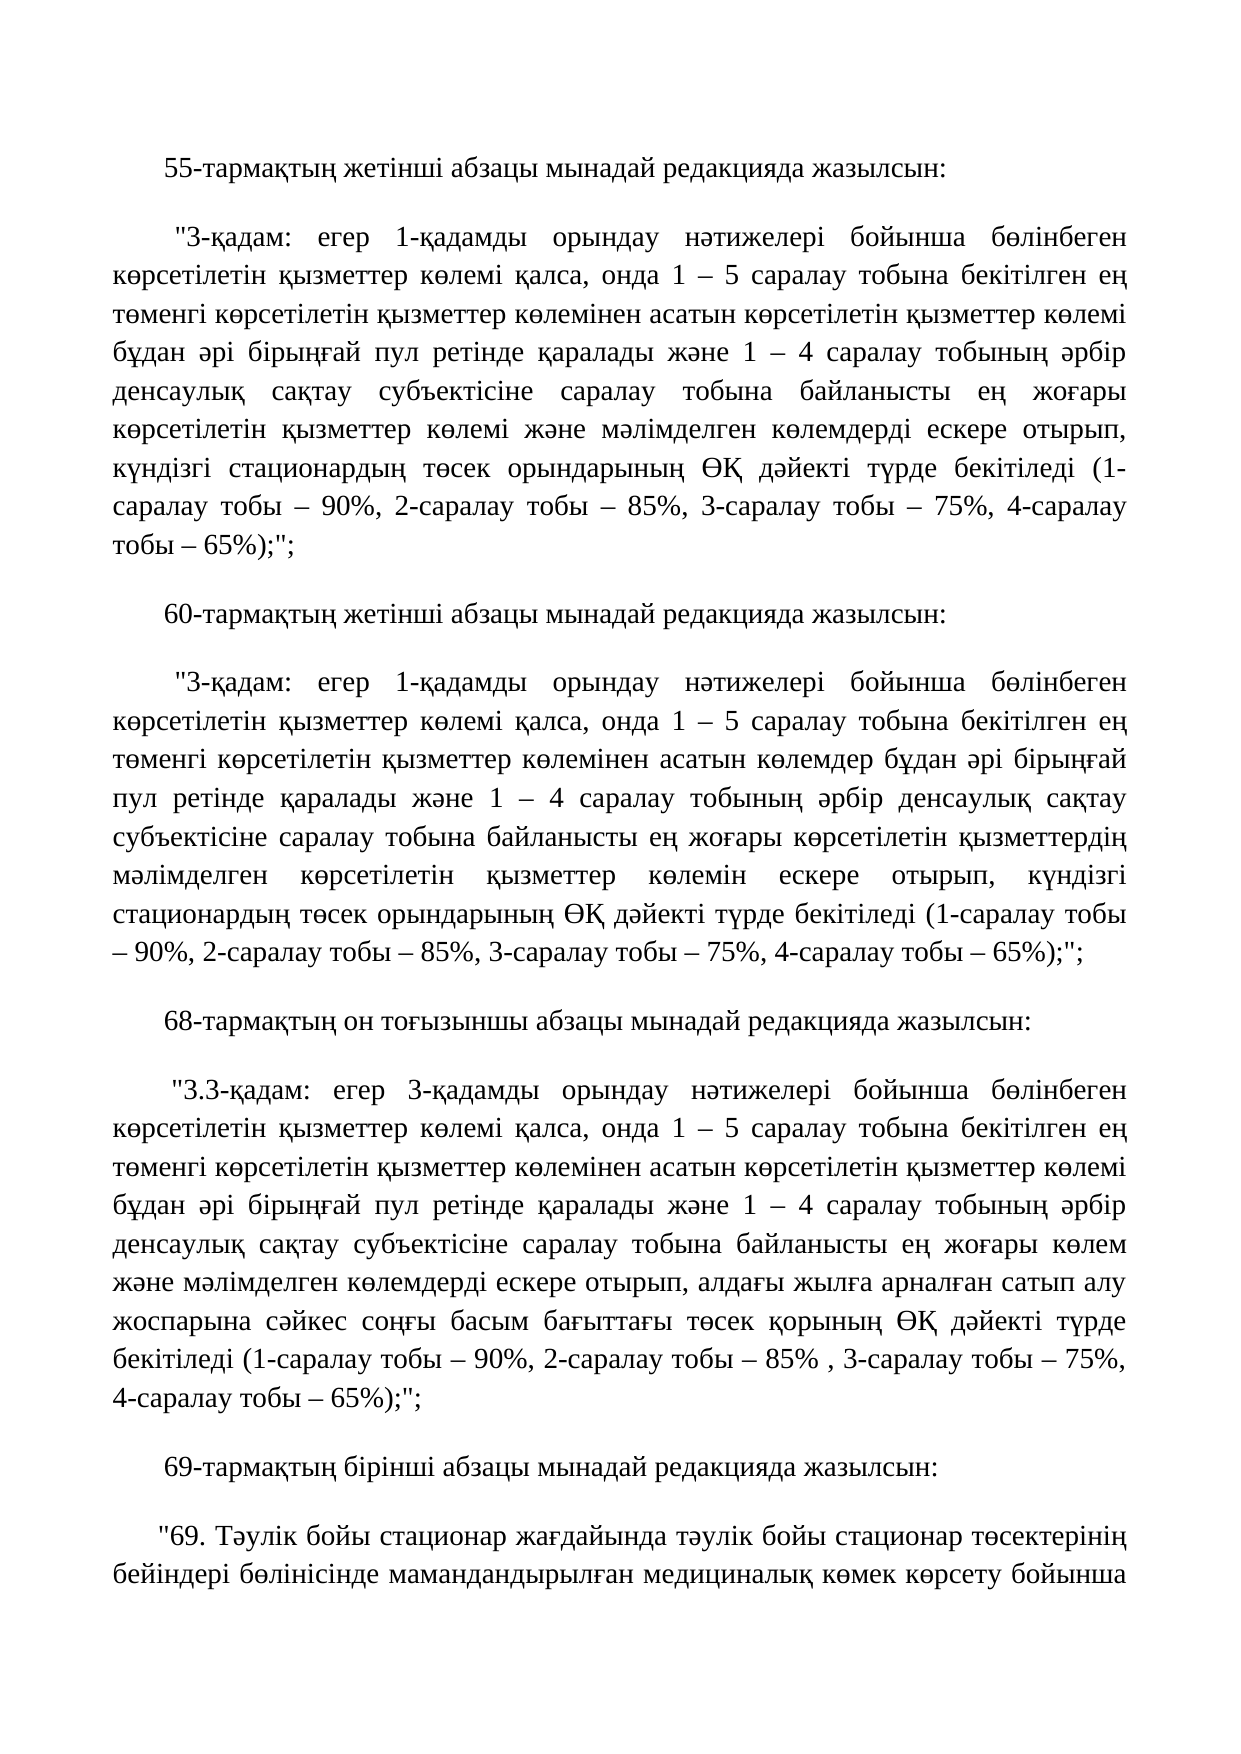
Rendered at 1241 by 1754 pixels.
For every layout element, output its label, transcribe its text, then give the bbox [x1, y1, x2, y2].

text 60-тармақтың жетінші абзацы мынадай редакцияда жазылсын: [112, 596, 1128, 629]
text "3-қадам: егер 1-қадамды орындау нәтижелері бойынша бөлінбеген көрсетілетін қызметтер көлемі қалса, онда 1 – 5 саралау тобына бекітілген ең төменгі көрсетілетін қызметтер көлемінен асатын көрсетілетін қызметтер көлемі бұдан әрі бірыңғай пул ретінде қаралады және 1 – 4 саралау тобының әрбір денсаулық сақтау субъектісіне саралау тобына байланысты ең жоғары көрсетілетін қызметтер көлемі және мәлімделген көлемдерді ескере отырып, күндізгі стационардың төсек орындарының ӨҚ дәйекті түрде бекітіледі (1-саралау тобы – 90%, 2-саралау тобы – 85%, 3-саралау тобы – 75%, 4-саралау тобы – 65%);"; [112, 219, 1128, 561]
text 55-тармақтың жетінші абзацы мынадай редакцияда жазылсын: [112, 150, 1128, 183]
text 68-тармақтың он тоғызыншы абзацы мынадай редакцияда жазылсын: [112, 1003, 1128, 1037]
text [112, 1518, 1128, 1590]
text "3.3-қадам: егер 3-қадамды орындау нәтижелері бойынша бөлінбеген көрсетілетін қызметтер көлемі қалса, онда 1 – 5 саралау тобына бекітілген ең төменгі көрсетілетін қызметтер көлемінен асатын көрсетілетін қызметтер көлемі бұдан әрі бірыңғай пул ретінде қаралады және 1 – 4 саралау тобының әрбір денсаулық сақтау субъектісіне саралау тобына байланысты ең жоғары көлем және мәлімделген көлемдерді ескере отырып, алдағы жылға арналған сатып алу жоспарына сәйкес соңғы басым бағыттағы төсек қорының ӨҚ дәйекті түрде бекітіледі (1-саралау тобы – 90%, 2-саралау тобы – 85% , 3-саралау тобы – 75%, 4-саралау тобы – 65%);"; [112, 1072, 1128, 1414]
text 69-тармақтың бірінші абзацы мынадай редакцияда жазылсын: [112, 1449, 1128, 1482]
text "3-қадам: егер 1-қадамды орындау нәтижелері бойынша бөлінбеген көрсетілетін қызметтер көлемі қалса, онда 1 – 5 саралау тобына бекітілген ең төменгі көрсетілетін қызметтер көлемінен асатын көлемдер бұдан әрі бірыңғай пул ретінде қаралады және 1 – 4 саралау тобының әрбір денсаулық сақтау субъектісіне саралау тобына байланысты ең жоғары көрсетілетін қызметтердің мәлімделген көрсетілетін қызметтер көлемін ескере отырып, күндізгі стационардың төсек орындарының ӨҚ дәйекті түрде бекітіледі (1-саралау тобы – 90%, 2-саралау тобы – 85%, 3-саралау тобы – 75%, 4-саралау тобы – 65%);"; [112, 664, 1128, 968]
